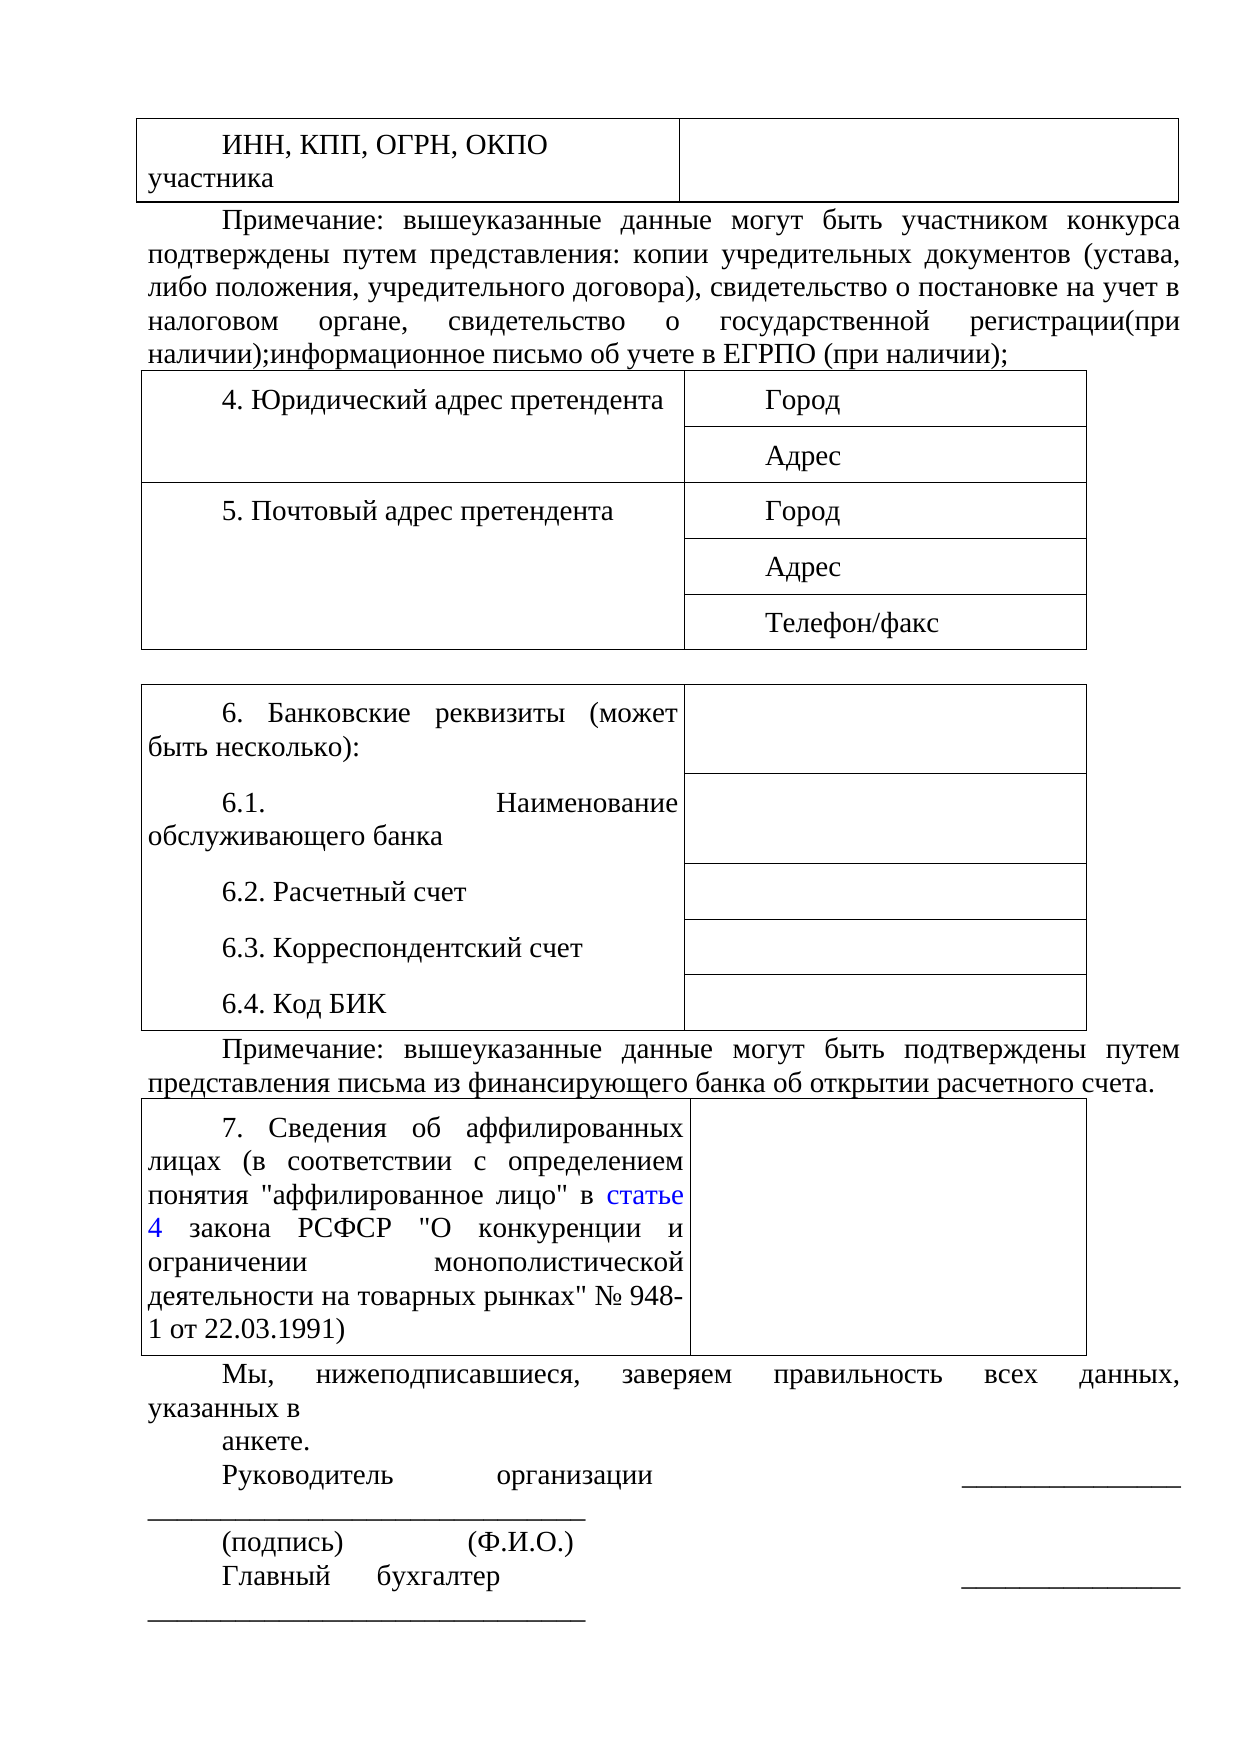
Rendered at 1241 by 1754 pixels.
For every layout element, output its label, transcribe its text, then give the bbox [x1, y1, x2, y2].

text (подпись) (Ф.И.О.) [148, 1524, 1181, 1558]
text Примечание: вышеуказанные данные могут быть участником конкурса подтверждены путем представления: копии учредительных документов (устава, либо положения, учредительного договора), свидетельство о постановке на учет в налоговом органе, свидетельство о государственной регистрации(при наличии);информационное письмо об учете в ЕГРПО (при наличии); [148, 202, 1181, 370]
text анкете. [148, 1423, 1181, 1457]
table_cell Адрес [685, 427, 1086, 482]
table_cell 6.3. Корреспондентский счет [142, 919, 684, 974]
table_header 6. Банковские реквизиты (может быть несколько): [142, 685, 684, 773]
table_cell [685, 975, 1086, 1030]
table_cell 6.2. Расчетный счет [142, 863, 684, 918]
table_cell Телефон/факс [685, 595, 1086, 649]
table_cell 6.1. Наименование обслуживающего банка [142, 773, 684, 863]
table_cell Город [685, 483, 1086, 538]
table_cell Адрес [685, 539, 1086, 593]
text Мы, нижеподписавшиеся, заверяем правильность всех данных, указанных в [148, 1356, 1181, 1423]
table_header [691, 1099, 1086, 1355]
table_cell 5. Почтовый адрес претендента [142, 483, 684, 649]
table_cell [685, 864, 1086, 918]
table_cell ИНН, КПП, ОГРН, ОКПО участника [137, 119, 679, 201]
table_cell [685, 920, 1086, 974]
table_header [685, 685, 1086, 773]
table_header Город [685, 371, 1086, 426]
text Главный бухгалтер _______________ ______________________________ [148, 1558, 1181, 1625]
text Руководитель организации _______________ ______________________________ [148, 1457, 1181, 1524]
text Примечание: вышеуказанные данные могут быть подтверждены путем представления письма из финансирующего банка об открытии расчетного счета. [148, 1031, 1181, 1098]
table_header 7. Сведения об аффилированных лицах (в соответствии с определением понятия "аффилированное лицо" в статье 4 закона РСФСР "О конкуренции и ограничении монополистической деятельности на товарных рынках" № 948-1 от 22.03.1991) [142, 1099, 690, 1355]
table_cell 6.4. Код БИК [142, 974, 684, 1030]
table_header 4. Юридический адрес претендента [142, 371, 684, 482]
table_cell [680, 119, 1178, 201]
table_cell [685, 774, 1086, 863]
